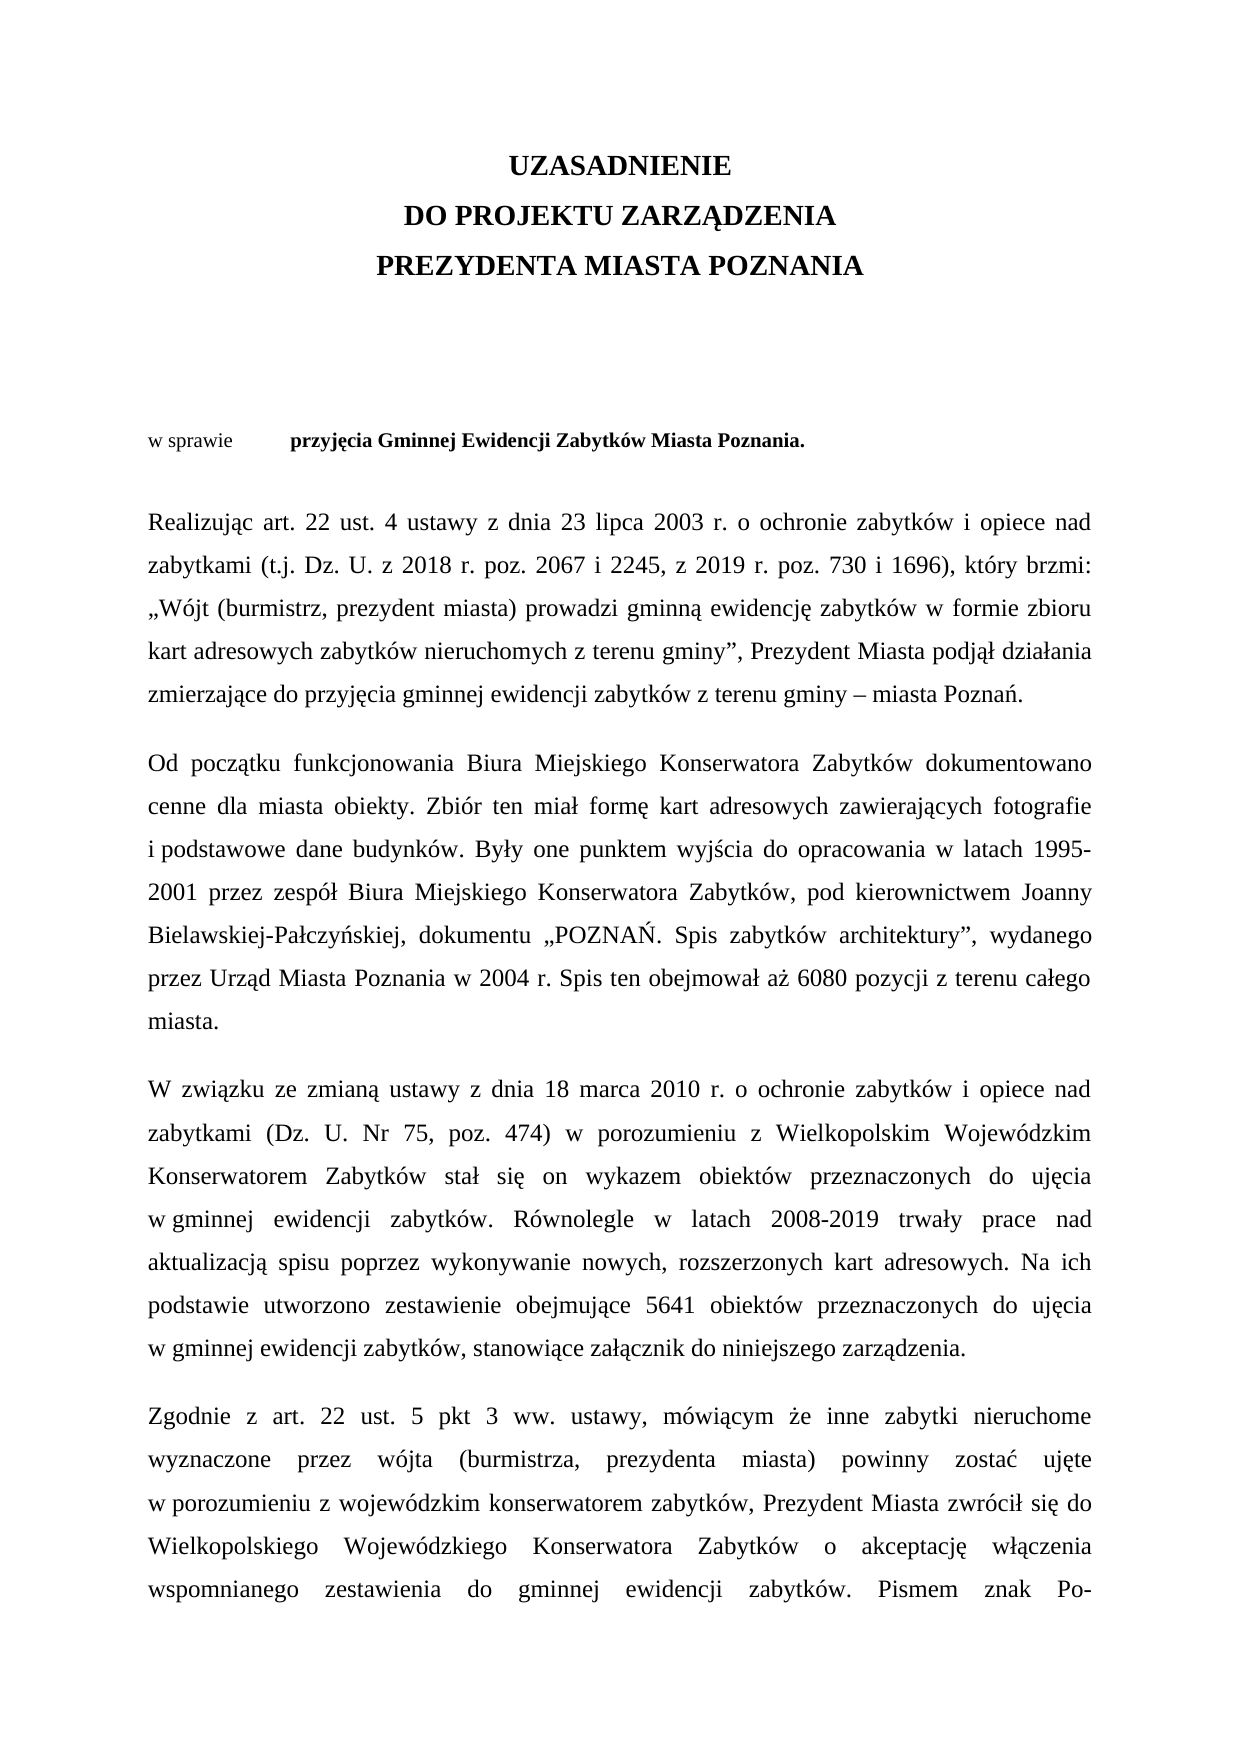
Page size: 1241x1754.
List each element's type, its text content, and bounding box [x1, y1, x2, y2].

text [148, 1401, 1093, 1603]
text Od początku funkcjonowania Biura Miejskiego Konserwatora Zabytków dokumentowano cenne dla miasta obiekty. Zbiór ten miał formę kart adresowych zawierających fotografie i podstawowe dane budynków. Były one punktem wyjścia do opracowania w latach 1995-2001 przez zespół Biura Miejskiego Konserwatora Zabytków, pod kierownictwem Joanny Bielawskiej-Pałczyńskiej, dokumentu „POZNAŃ. Spis zabytków architektury”, wydanego przez Urząd Miasta Poznania w 2004 r. Spis ten obejmował aż 6080 pozycji z terenu całego miasta. [148, 748, 1093, 1035]
text W związku ze zmianą ustawy z dnia 18 marca 2010 r. o ochronie zabytków i opiece nad zabytkami (Dz. U. Nr 75, poz. 474) w porozumieniu z Wielkopolskim Wojewódzkim Konserwatorem Zabytków stał się on wykazem obiektów przeznaczonych do ujęcia w gminnej ewidencji zabytków. Równolegle w latach 2008-2019 trwały prace nad aktualizacją spisu poprzez wykonywanie nowych, rozszerzonych kart adresowych. Na ich podstawie utworzono zestawienie obejmujące 5641 obiektów przeznaczonych do ujęcia w gminnej ewidencji zabytków, stanowiące załącznik do niniejszego zarządzenia. [148, 1074, 1093, 1362]
table_header w sprawie [136, 428, 279, 464]
table_header przyjęcia Gminnej Ewidencji Zabytków Miasta Poznania. [279, 428, 1104, 464]
subtitle PREZYDENTA MIASTA POZNANIA [148, 248, 1093, 282]
subtitle DO PROJEKTU ZARZĄDZENIA [148, 198, 1093, 231]
text Realizując art. 22 ust. 4 ustawy z dnia 23 lipca 2003 r. o ochronie zabytków i opiece nad zabytkami (t.j. Dz. U. z 2018 r. poz. 2067 i 2245, z 2019 r. poz. 730 i 1696), który brzmi: „Wójt (burmistrz, prezydent miasta) prowadzi gminną ewidencję zabytków w formie zbioru kart adresowych zabytków nieruchomych z terenu gminy”, Prezydent Miasta podjął działania zmierzające do przyjęcia gminnej ewidencji zabytków z terenu gminy – miasta Poznań. [148, 507, 1093, 708]
subtitle UZASADNIENIE [148, 148, 1093, 181]
